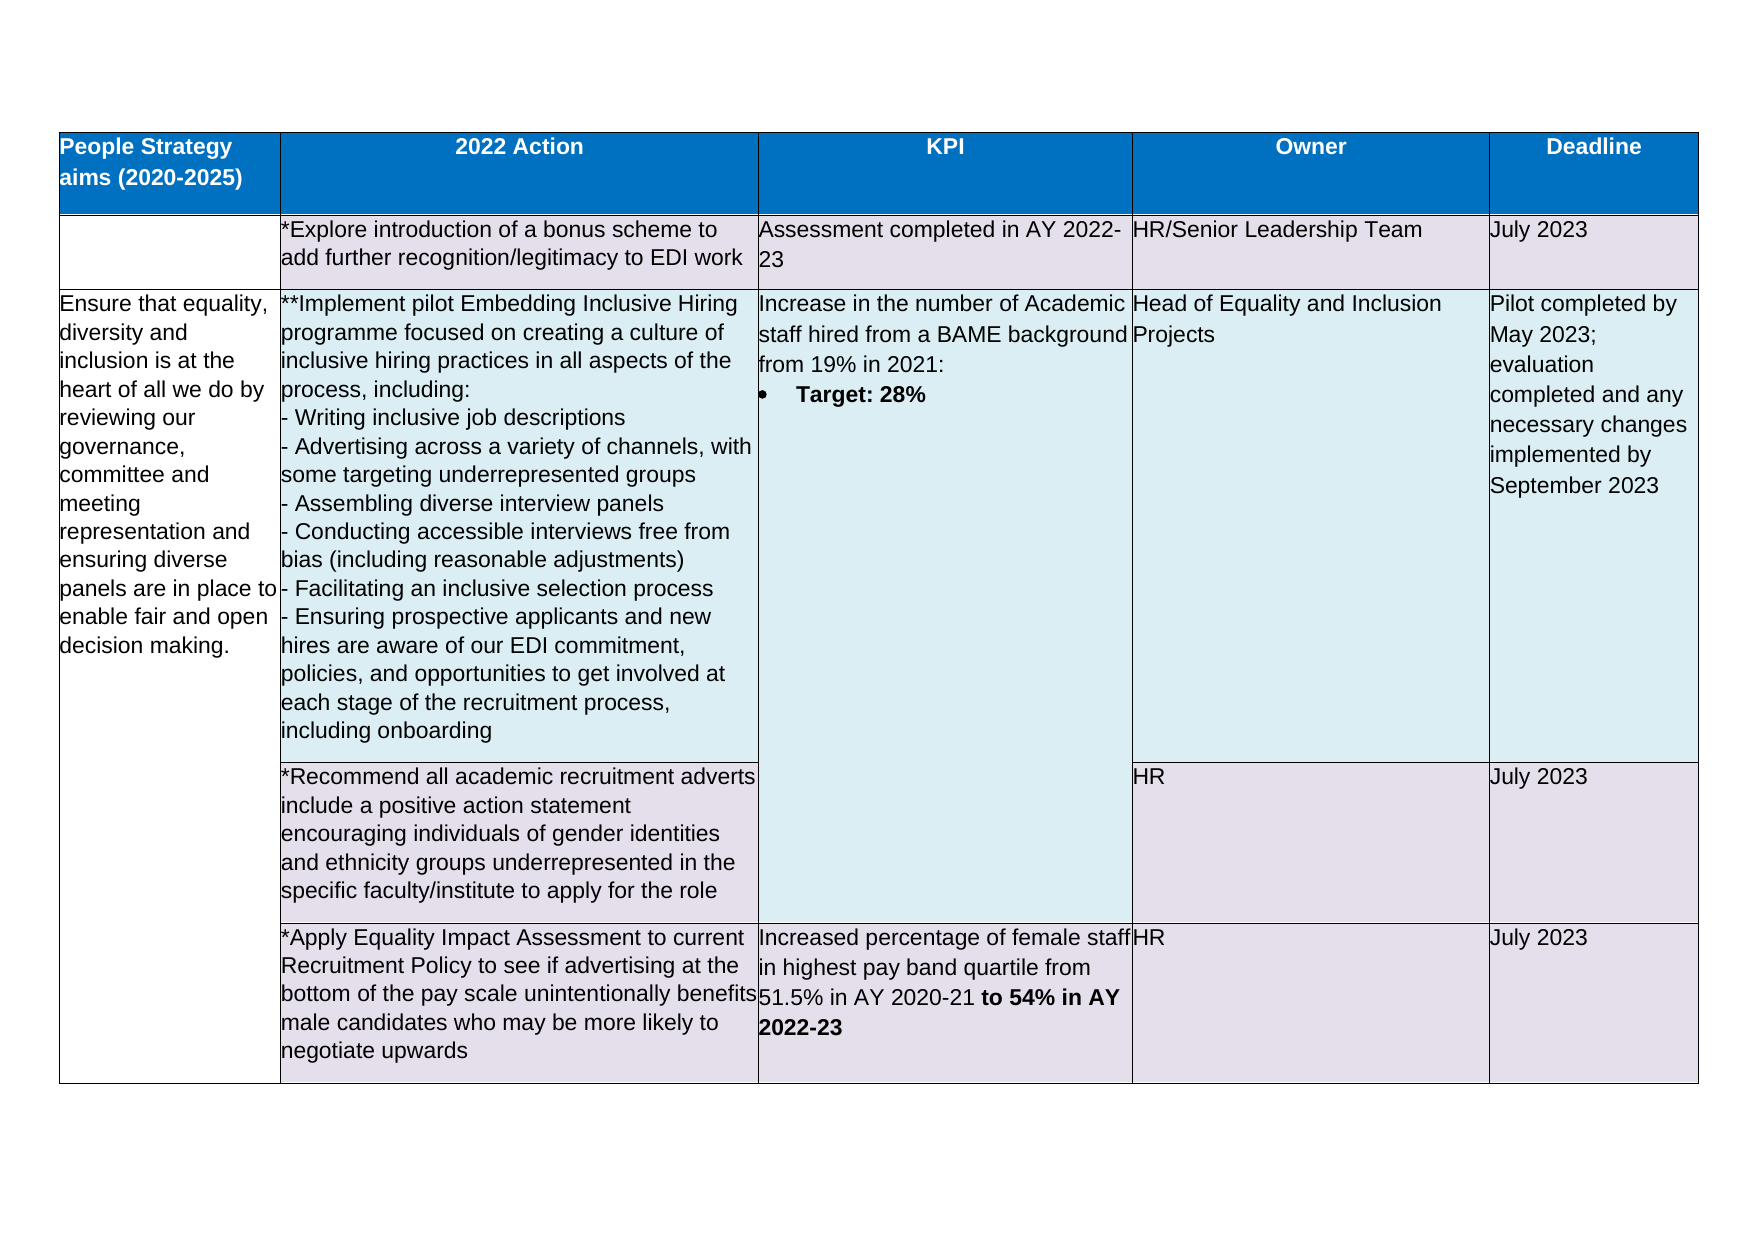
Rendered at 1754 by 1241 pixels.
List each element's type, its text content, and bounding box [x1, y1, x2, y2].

table_cell July 2023 [1490, 763, 1698, 922]
table_cell July 2023 [1490, 924, 1698, 1082]
table_cell July 2023 [1490, 216, 1698, 289]
table_cell Increased percentage of female staff in highest pay band quartile from 51.5% in AY 2020-21 to 54% in AY 2022-23 [759, 924, 1132, 1082]
table_cell *Explore introduction of a bonus scheme to add further recognition/legitimacy to EDI work [281, 216, 758, 289]
table_cell Head of Equality and Inclusion Projects [1133, 290, 1489, 762]
table_cell Increase in the number of Academic staff hired from a BAME background from 19% in 2021: Target: 28% [759, 290, 1132, 922]
table_cell Pilot completed by May 2023; evaluation completed and any necessary changes implemented by September 2023 [1490, 290, 1698, 762]
table_header KPI [759, 133, 1132, 214]
table_cell *Recommend all academic recruitment adverts include a positive action statement encouraging individuals of gender identities and ethnicity groups underrepresented in the specific faculty/institute to apply for the role [281, 763, 758, 922]
table_cell Assessment completed in AY 2022-23 [759, 216, 1132, 289]
table_cell HR [1133, 763, 1489, 922]
table_cell Ensure that equality, diversity and inclusion is at the heart of all we do by reviewing our governance, committee and meeting representation and ensuring diverse panels are in place to enable fair and open decision making. [60, 290, 280, 1082]
table_cell HR/Senior Leadership Team [1133, 216, 1489, 289]
table_header 2022 Action [281, 133, 758, 214]
table_cell **Implement pilot Embedding Inclusive Hiring programme focused on creating a culture of inclusive hiring practices in all aspects of the process, including: - Writing inclusive job descriptions - Advertising across a variety of channels, with some targeting underrepresented groups - Assembling diverse interview panels - Conducting accessible interviews free from bias (including reasonable adjustments) - Facilitating an inclusive selection process - Ensuring prospective applicants and new hires are aware of our EDI commitment, policies, and opportunities to get involved at each stage of the recruitment process, including onboarding [281, 290, 758, 762]
table_cell *Apply Equality Impact Assessment to current Recruitment Policy to see if advertising at the bottom of the pay scale unintentionally benefits male candidates who may be more likely to negotiate upwards [281, 924, 758, 1082]
table_header People Strategy aims (2020-2025) [60, 133, 280, 214]
table_header Deadline [1490, 133, 1698, 214]
table_cell HR [1133, 924, 1489, 1082]
table_header Owner [1133, 133, 1489, 214]
